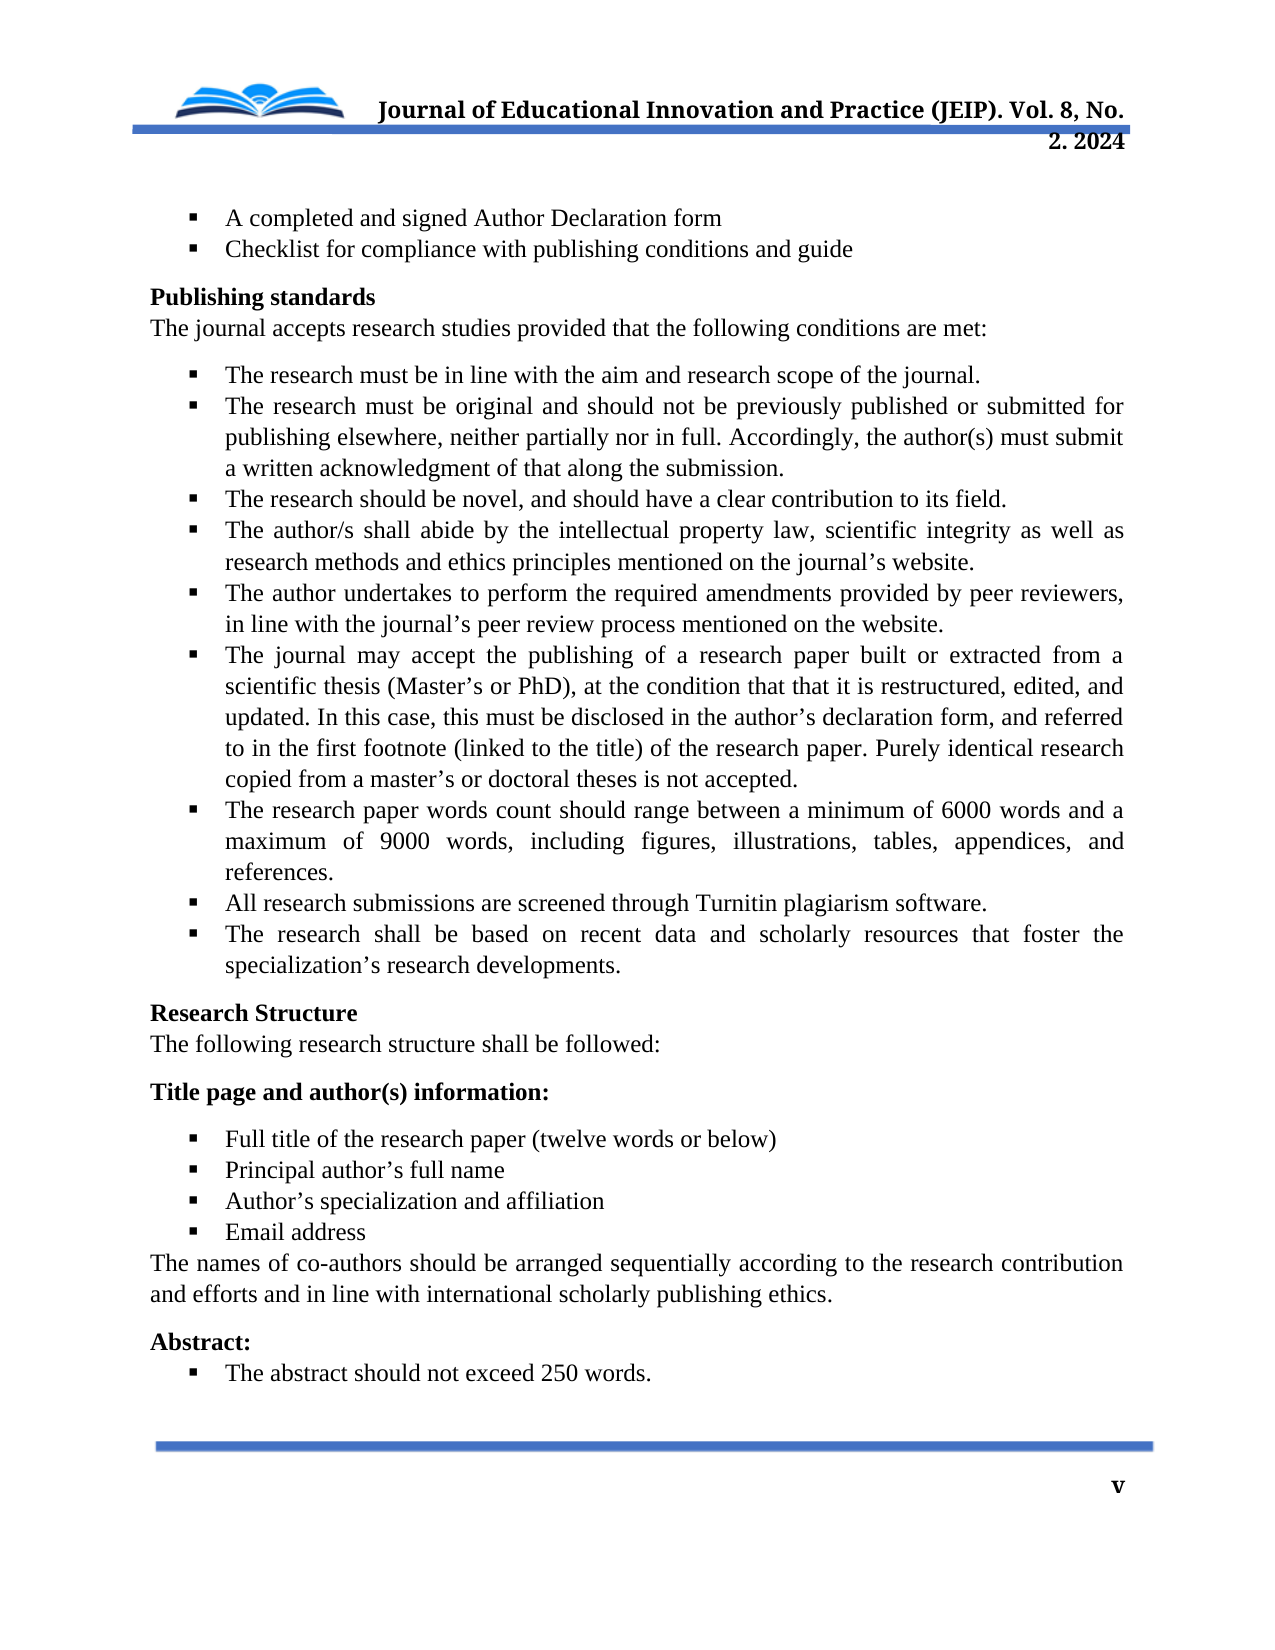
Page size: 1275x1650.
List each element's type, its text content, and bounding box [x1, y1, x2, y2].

list Email address [187, 1217, 1125, 1246]
list A completed and signed Author Declaration form [187, 203, 1125, 232]
list Checklist for compliance with publishing conditions and guide [187, 234, 1125, 263]
text The journal accepts research studies provided that the following conditions are met: [150, 313, 1125, 341]
list The research must be original and should not be previously published or submitted for publishing elsewhere, neither partially nor in full. Accordingly, the author(s) must submit a written acknowledgment of that along the submission. [187, 391, 1125, 482]
list The journal may accept the publishing of a research paper built or extracted from a scientific thesis (Master’s or PhD), at the condition that that it is restructured, edited, and updated. In this case, this must be disclosed in the author’s declaration form, and referred to in the first footnote (linked to the title) of the research paper. Purely identical research copied from a master’s or doctoral theses is not accepted. [187, 640, 1125, 793]
list The research shall be based on recent data and scholarly resources that foster the specialization’s research developments. [187, 919, 1125, 979]
list The abstract should not exceed 250 words. [187, 1358, 1125, 1387]
list The research must be in line with the aim and research scope of the journal. [187, 360, 1125, 389]
list Principal author’s full name [187, 1155, 1125, 1184]
list The author undertakes to perform the required amendments provided by peer reviewers, in line with the journal’s peer review process mentioned on the website. [187, 578, 1125, 637]
text Title page and author(s) information: [150, 1077, 1125, 1105]
list The research paper words count should range between a minimum of 6000 words and a maximum of 9000 words, including figures, illustrations, tables, appendices, and references. [187, 795, 1125, 886]
picture [150, 1441, 1161, 1454]
text Research Structure [150, 998, 1125, 1027]
picture [160, 65, 349, 119]
list The author/s shall abide by the intellectual property law, scientific integrity as well as research methods and ethics principles mentioned on the journal’s website. [187, 516, 1125, 575]
text Abstract: [150, 1327, 1125, 1356]
list All research submissions are screened through Turnitin plagiarism software. [187, 888, 1125, 917]
text The following research structure shall be followed: [150, 1029, 1125, 1058]
text The names of co-authors should be arranged sequentially according to the research contribution and efforts and in line with international scholarly publishing ethics. [150, 1248, 1125, 1308]
list Full title of the research paper (twelve words or below) [187, 1124, 1125, 1153]
list Author’s specialization and affiliation [187, 1186, 1125, 1215]
text Publishing standards [150, 282, 1125, 310]
list The research should be novel, and should have a clear contribution to its field. [187, 484, 1125, 513]
